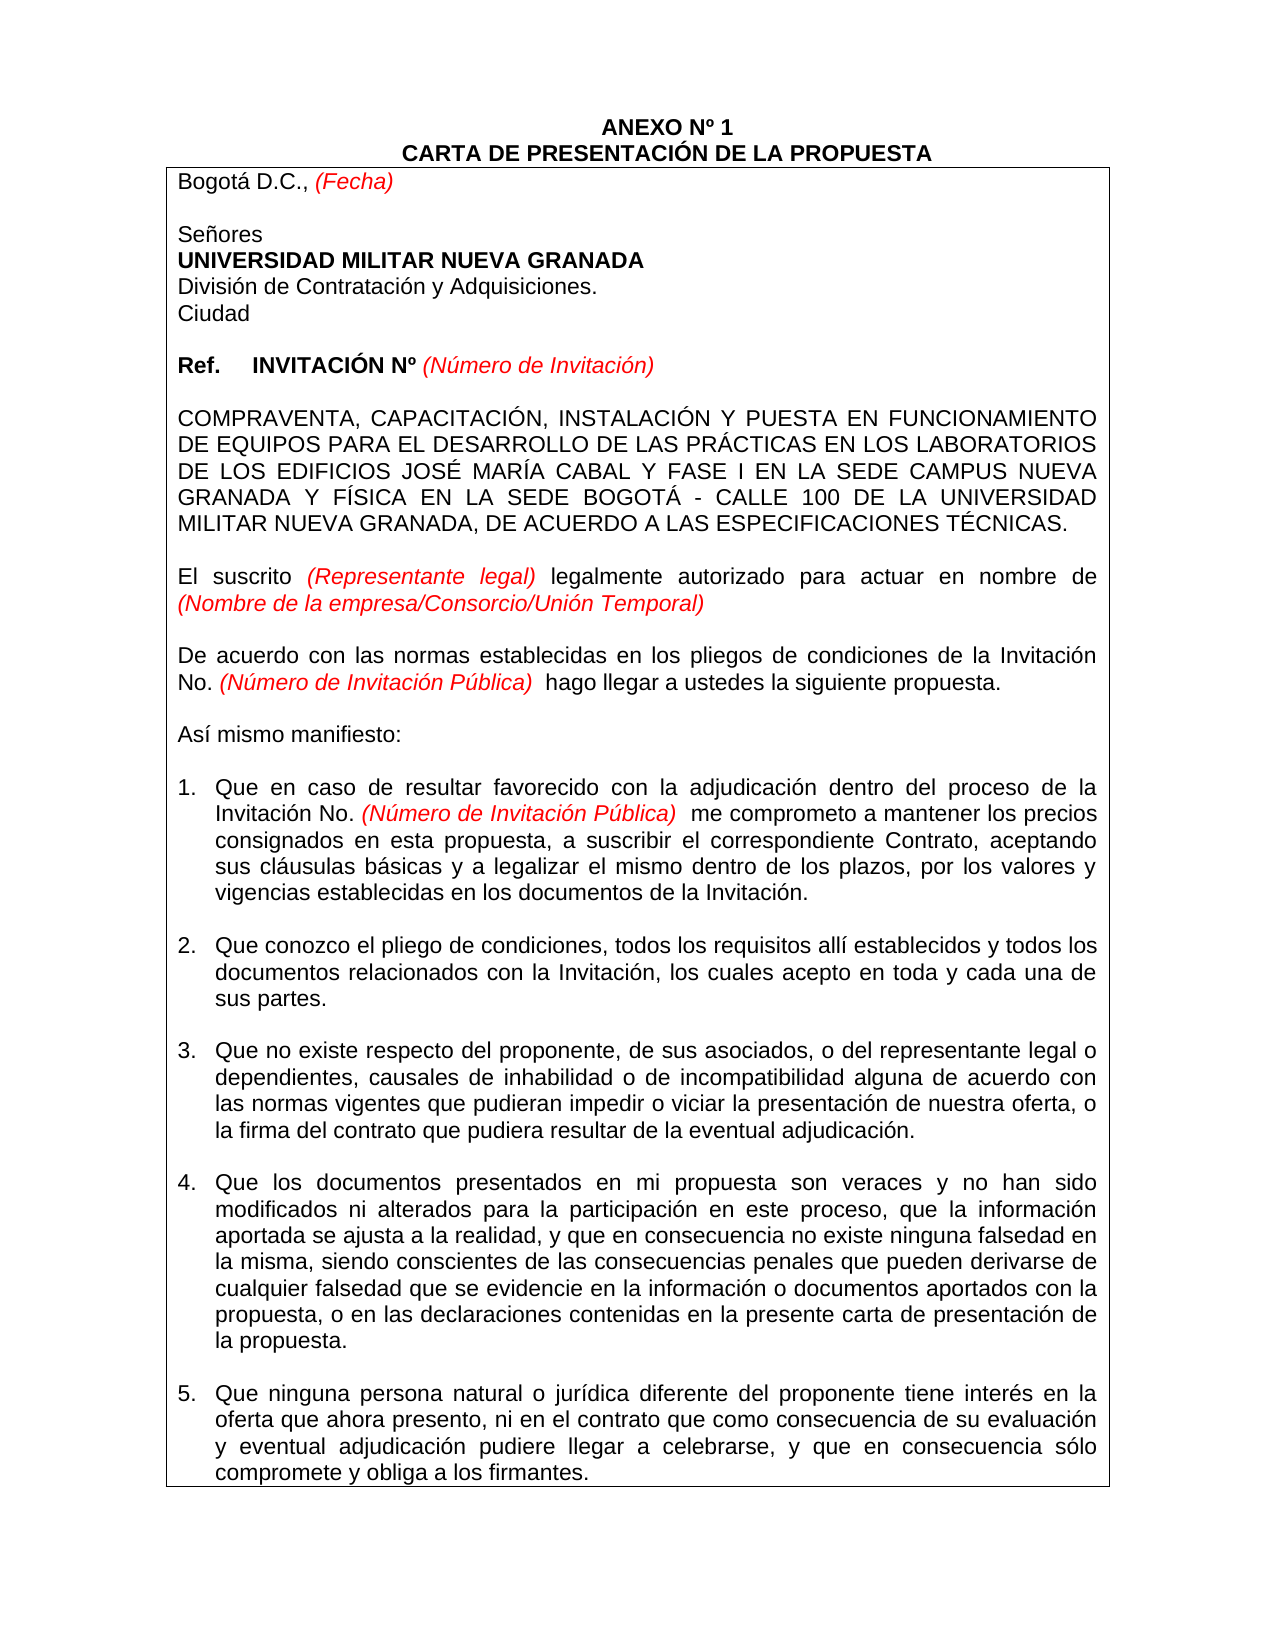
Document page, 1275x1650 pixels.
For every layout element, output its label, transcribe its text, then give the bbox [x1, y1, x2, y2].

text CARTA DE PRESENTACIÓN DE LA PROPUESTA [177, 140, 1157, 167]
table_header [167, 168, 1109, 1486]
text ANEXO Nº 1 [177, 114, 1157, 140]
